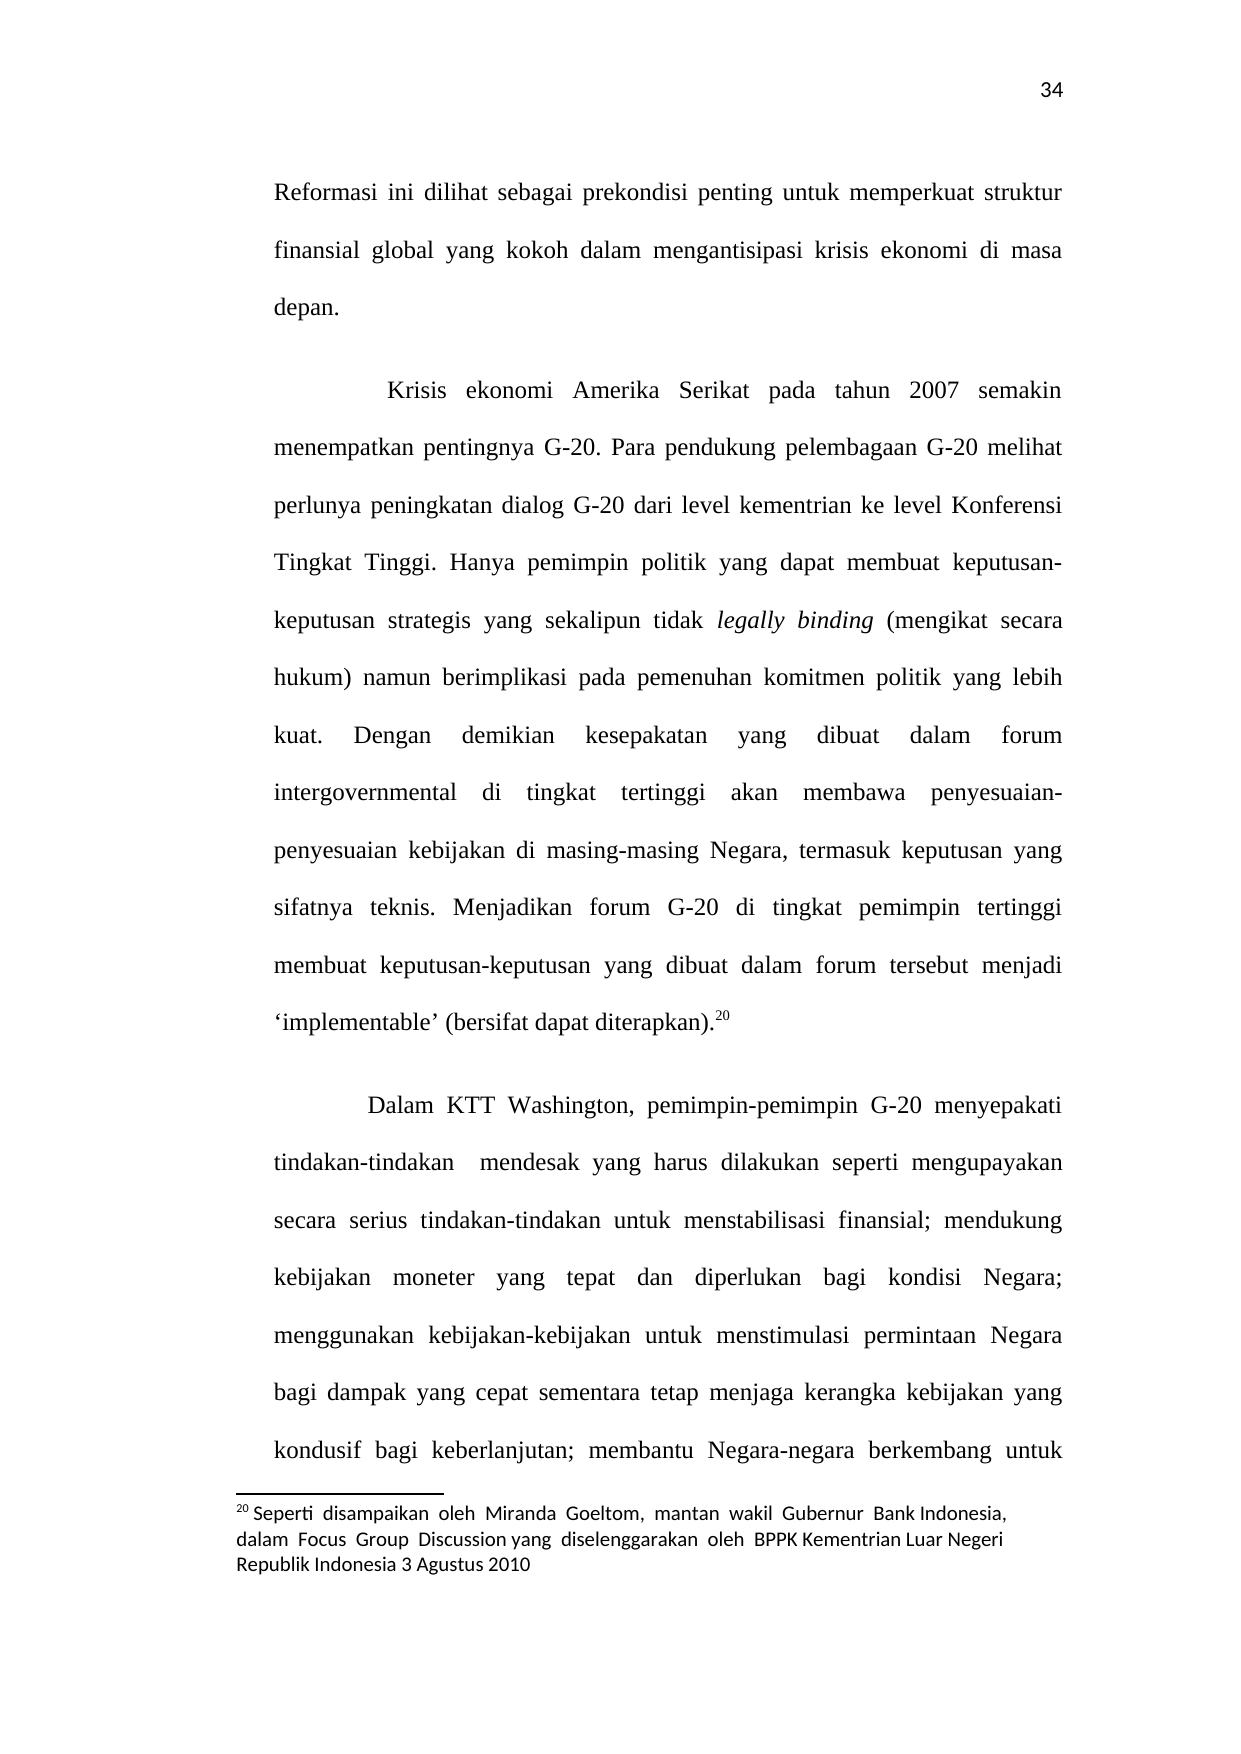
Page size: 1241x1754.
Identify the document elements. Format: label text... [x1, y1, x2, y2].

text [274, 1090, 1063, 1463]
text Krisis ekonomi Amerika Serikat pada tahun 2007 semakin menempatkan pentingnya G-20. Para pendukung pelembagaan G-20 melihat perlunya peningkatan dialog G-20 dari level kementrian ke level Konferensi Tingkat Tinggi. Hanya pemimpin politik yang dapat membuat keputusan-keputusan strategis yang sekalipun tidak legally binding (mengikat secara hukum) namun berimplikasi pada pemenuhan komitmen politik yang lebih kuat. Dengan demikian kesepakatan yang dibuat dalam forum intergovernmental di tingkat tertinggi akan membawa penyesuaian-penyesuaian kebijakan di masing-masing Negara, termasuk keputusan yang sifatnya teknis. Menjadikan forum G-20 di tingkat pemimpin tertinggi membuat keputusan-keputusan yang dibuat dalam forum tersebut menjadi ‘implementable’ (bersifat dapat diterapkan). [274, 375, 1063, 1036]
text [274, 177, 1063, 321]
